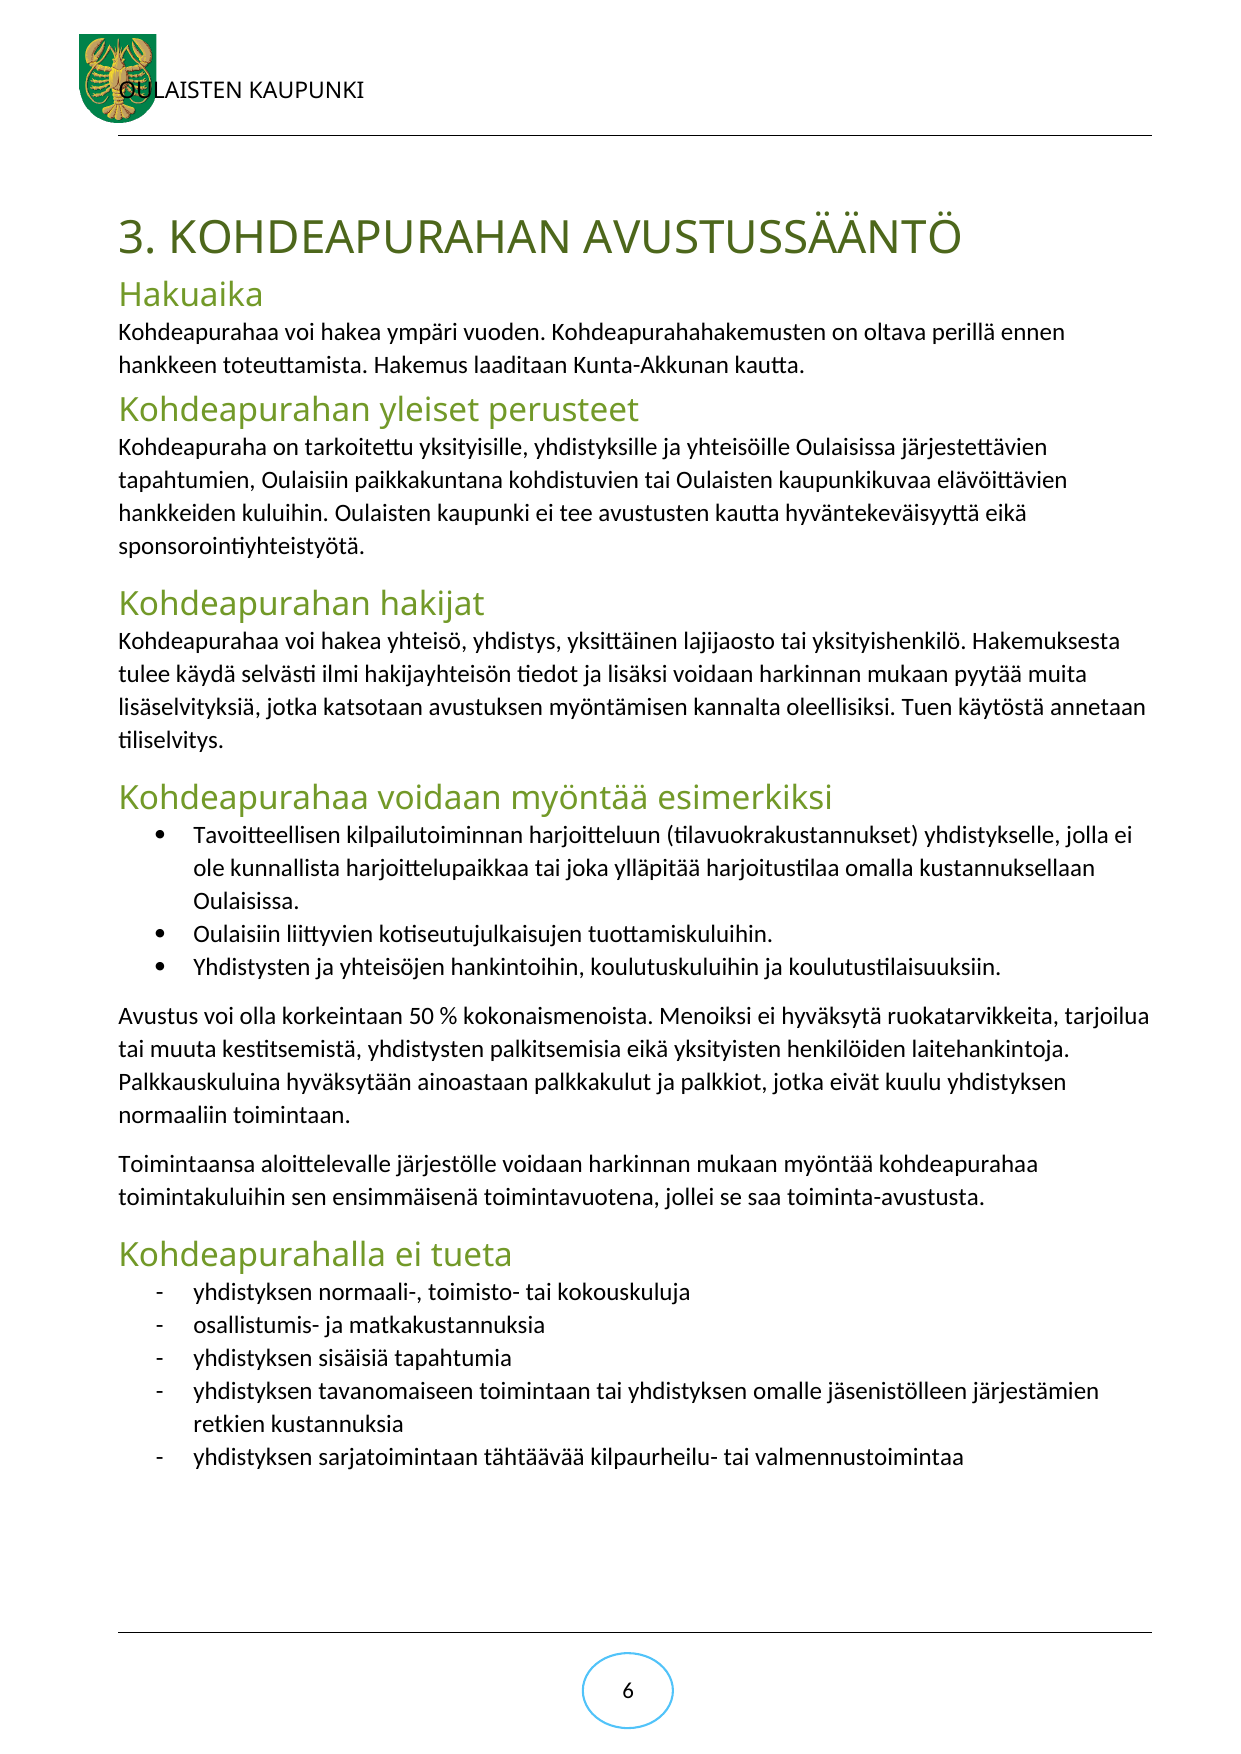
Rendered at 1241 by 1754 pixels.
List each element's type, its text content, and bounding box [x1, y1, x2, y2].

picture [79, 34, 157, 123]
subtitle 3. KOHDEAPURAHAN AVUSTUSSÄÄNTÖ [118, 204, 1152, 267]
text Avustus voi olla korkeintaan 50 % kokonaismenoista. Menoiksi ei hyväksytä ruokatarvikkeita, tarjoilua tai muuta kestitsemistä, yhdistysten palkitsemisia eikä yksityisten henkilöiden laitehankintoja. Palkkauskuluina hyväksytään ainoastaan palkkakulut ja palkkiot, jotka eivät kuulu yhdistyksen normaaliin toimintaan. [118, 1000, 1152, 1129]
text Kohdeapurahaa voi hakea yhteisö, yhdistys, yksittäinen lajijaosto tai yksityishenkilö. Hakemuksesta tulee käydä selvästi ilmi hakijayhteisön tiedot ja lisäksi voidaan harkinnan mukaan pyytää muita lisäselvityksiä, jotka katsotaan avustuksen myöntämisen kannalta oleellisiksi. Tuen käytöstä annetaan tiliselvitys. [118, 625, 1152, 754]
list Yhdistysten ja yhteisöjen hankintoihin, koulutuskuluihin ja koulutustilaisuuksiin. [156, 951, 1152, 981]
list Oulaisiin liittyvien kotiseutujulkaisujen tuottamiskuluihin. [156, 918, 1152, 948]
text Kohdeapuraha on tarkoitettu yksityisille, yhdistyksille ja yhteisöille Oulaisissa järjestettävien tapahtumien, Oulaisiin paikkakuntana kohdistuvien tai Oulaisten kaupunkikuvaa elävöittävien hankkeiden kuluihin. Oulaisten kaupunki ei tee avustusten kautta hyväntekeväisyyttä eikä sponsorointiyhteistyötä. [118, 432, 1152, 561]
list osallistumis- ja matkakustannuksia [156, 1309, 1152, 1340]
subtitle Kohdeapurahan yleiset perusteet [118, 386, 1152, 432]
subtitle Hakuaika [118, 271, 1152, 316]
text Toimintaansa aloittelevalle järjestölle voidaan harkinnan mukaan myöntää kohdeapurahaa toimintakuluihin sen ensimmäisenä toimintavuotena, jollei se saa toiminta-avustusta. [118, 1149, 1152, 1212]
list Tavoitteellisen kilpailutoiminnan harjoitteluun (tilavuokrakustannukset) yhdistykselle, jolla ei ole kunnallista harjoittelupaikkaa tai joka ylläpitää harjoitustilaa omalla kustannuksellaan Oulaisissa. [156, 819, 1152, 915]
list yhdistyksen sarjatoimintaan tähtäävää kilpaurheilu- tai valmennustoimintaa [156, 1441, 1152, 1472]
subtitle Kohdeapurahan hakijat [118, 580, 1152, 625]
subtitle Kohdeapurahaa voidaan myöntää esimerkiksi [118, 774, 1152, 819]
list yhdistyksen sisäisiä tapahtumia [156, 1342, 1152, 1373]
subtitle Kohdeapurahalla ei tueta [118, 1231, 1152, 1277]
text Kohdeapurahaa voi hakea ympäri vuoden. Kohdeapurahahakemusten on oltava perillä ennen hankkeen toteuttamista. Hakemus laaditaan Kunta-Akkunan kautta. [118, 316, 1152, 379]
list yhdistyksen tavanomaiseen toimintaan tai yhdistyksen omalle jäsenistölleen järjestämien retkien kustannuksia [156, 1375, 1152, 1439]
list yhdistyksen normaali-, toimisto- tai kokouskuluja [156, 1277, 1152, 1307]
